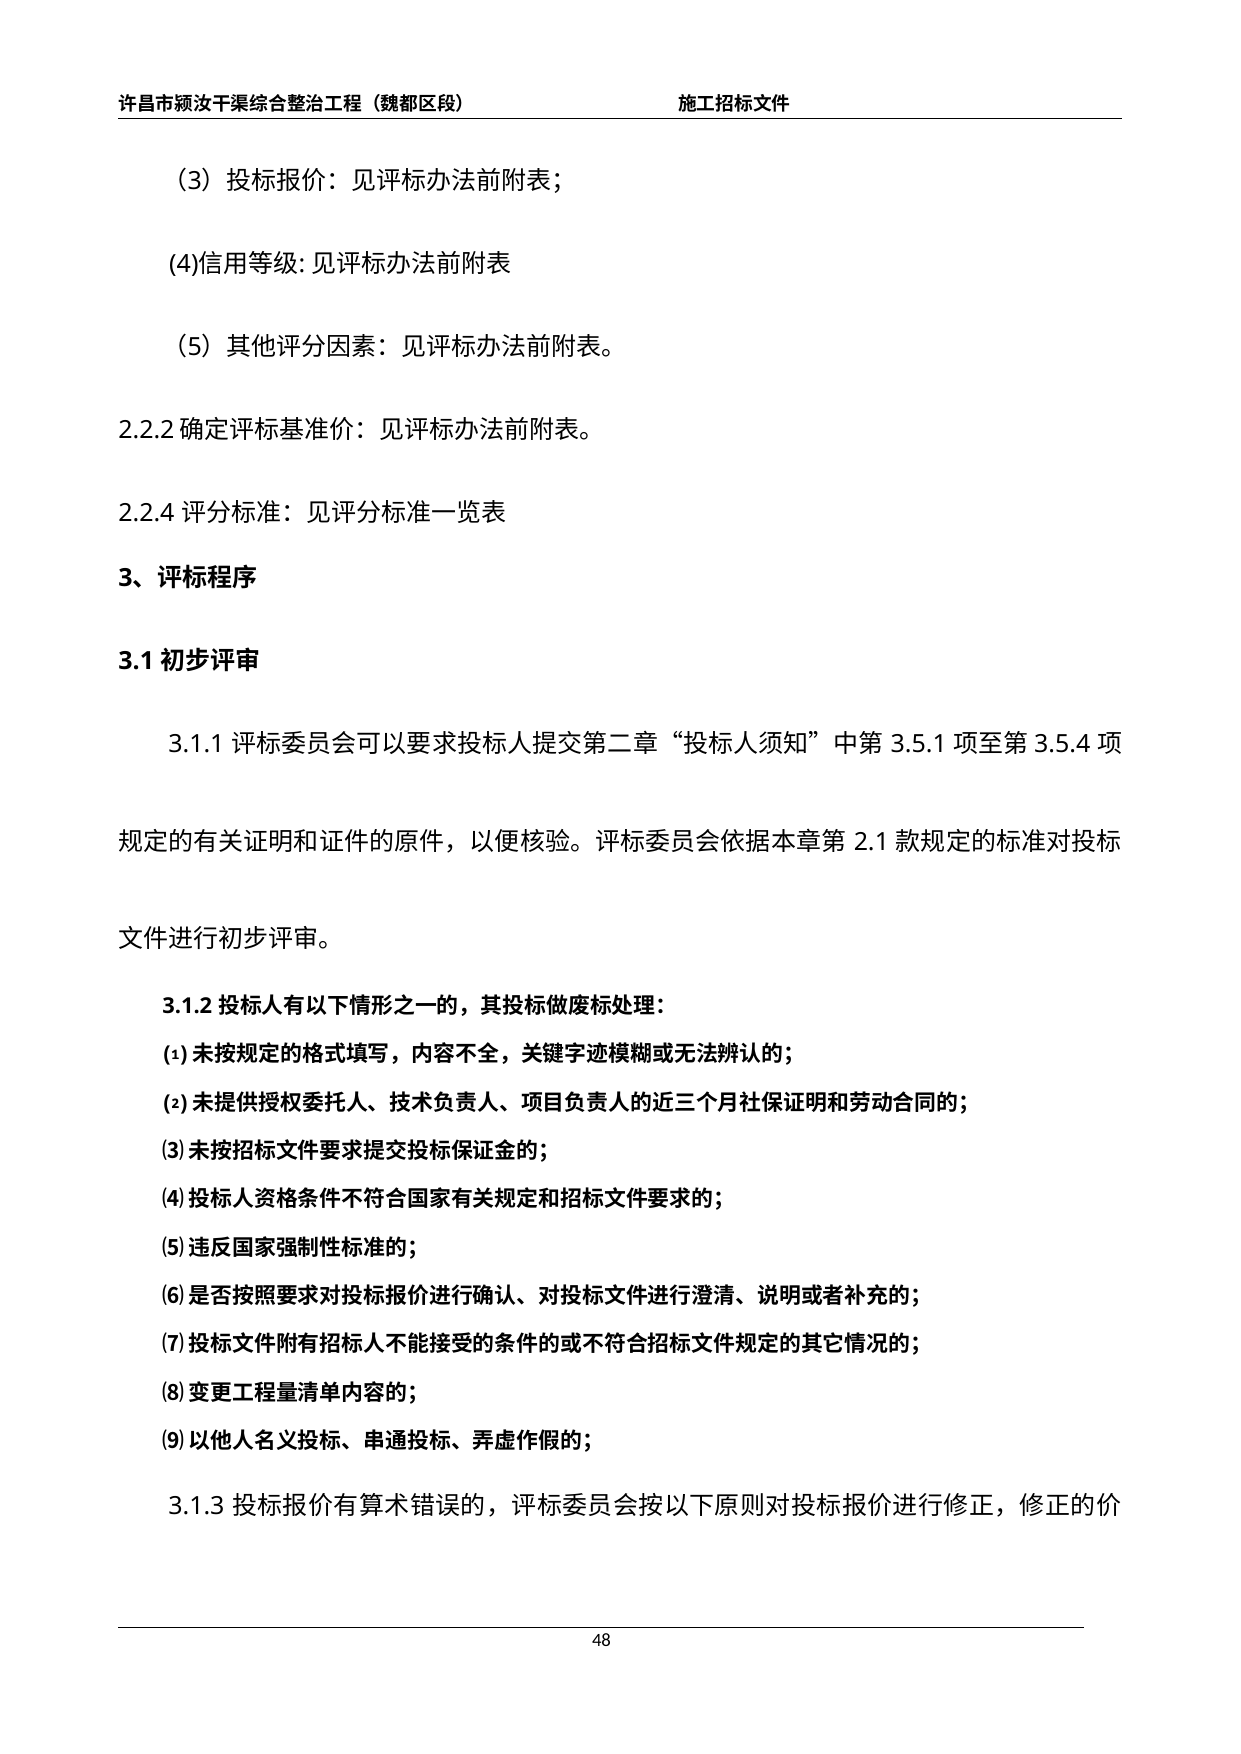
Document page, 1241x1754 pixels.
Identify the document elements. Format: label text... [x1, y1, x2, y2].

text ⑶未按招标文件要求提交投标保证金的； [118, 1133, 1122, 1165]
text 3.1.1 评标委员会可以要求投标人提交第二章“投标人须知”中第3.5.1 项至第3.5.4 项规定的有关证明和证件的原件，以便核验。评标委员会依据本章第2.1 款规定的标准对投标文件进行初步评审。 [118, 709, 1122, 969]
text ⑹是否按照要求对投标报价进行确认、对投标文件进行澄清、说明或者补充的； [118, 1278, 1122, 1310]
text （3）投标报价：见评标办法前附表； [118, 146, 1122, 211]
text 2.2.2确定评标基准价：见评标办法前附表。 [118, 395, 1122, 460]
text ⑵未提供授权委托人、技术负责人、项目负责人的近三个月社保证明和劳动合同的； [118, 1084, 1122, 1117]
text 3、评标程序 [118, 543, 1122, 608]
text ⑸违反国家强制性标准的； [118, 1229, 1122, 1262]
text （5）其他评分因素：见评标办法前附表。 [118, 312, 1122, 377]
text (4)信用等级: 见评标办法前附表 [118, 229, 1122, 294]
text ⑺投标文件附有招标人不能接受的条件的或不符合招标文件规定的其它情况的； [118, 1326, 1122, 1358]
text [118, 1471, 1122, 1536]
text ⑻变更工程量清单内容的； [118, 1374, 1122, 1407]
text ⑴未按规定的格式填写，内容不全，关键字迹模糊或无法辨认的； [118, 1036, 1122, 1068]
text ⑼以他人名义投标、串通投标、弄虚作假的； [118, 1423, 1122, 1455]
text ⑷投标人资格条件不符合国家有关规定和招标文件要求的； [118, 1181, 1122, 1213]
text 2.2.4 评分标准：见评分标准一览表 [118, 478, 1122, 543]
text 3.1.2 投标人有以下情形之一的，其投标做废标处理： [118, 988, 1122, 1020]
text 3.1 初步评审 [118, 626, 1122, 691]
